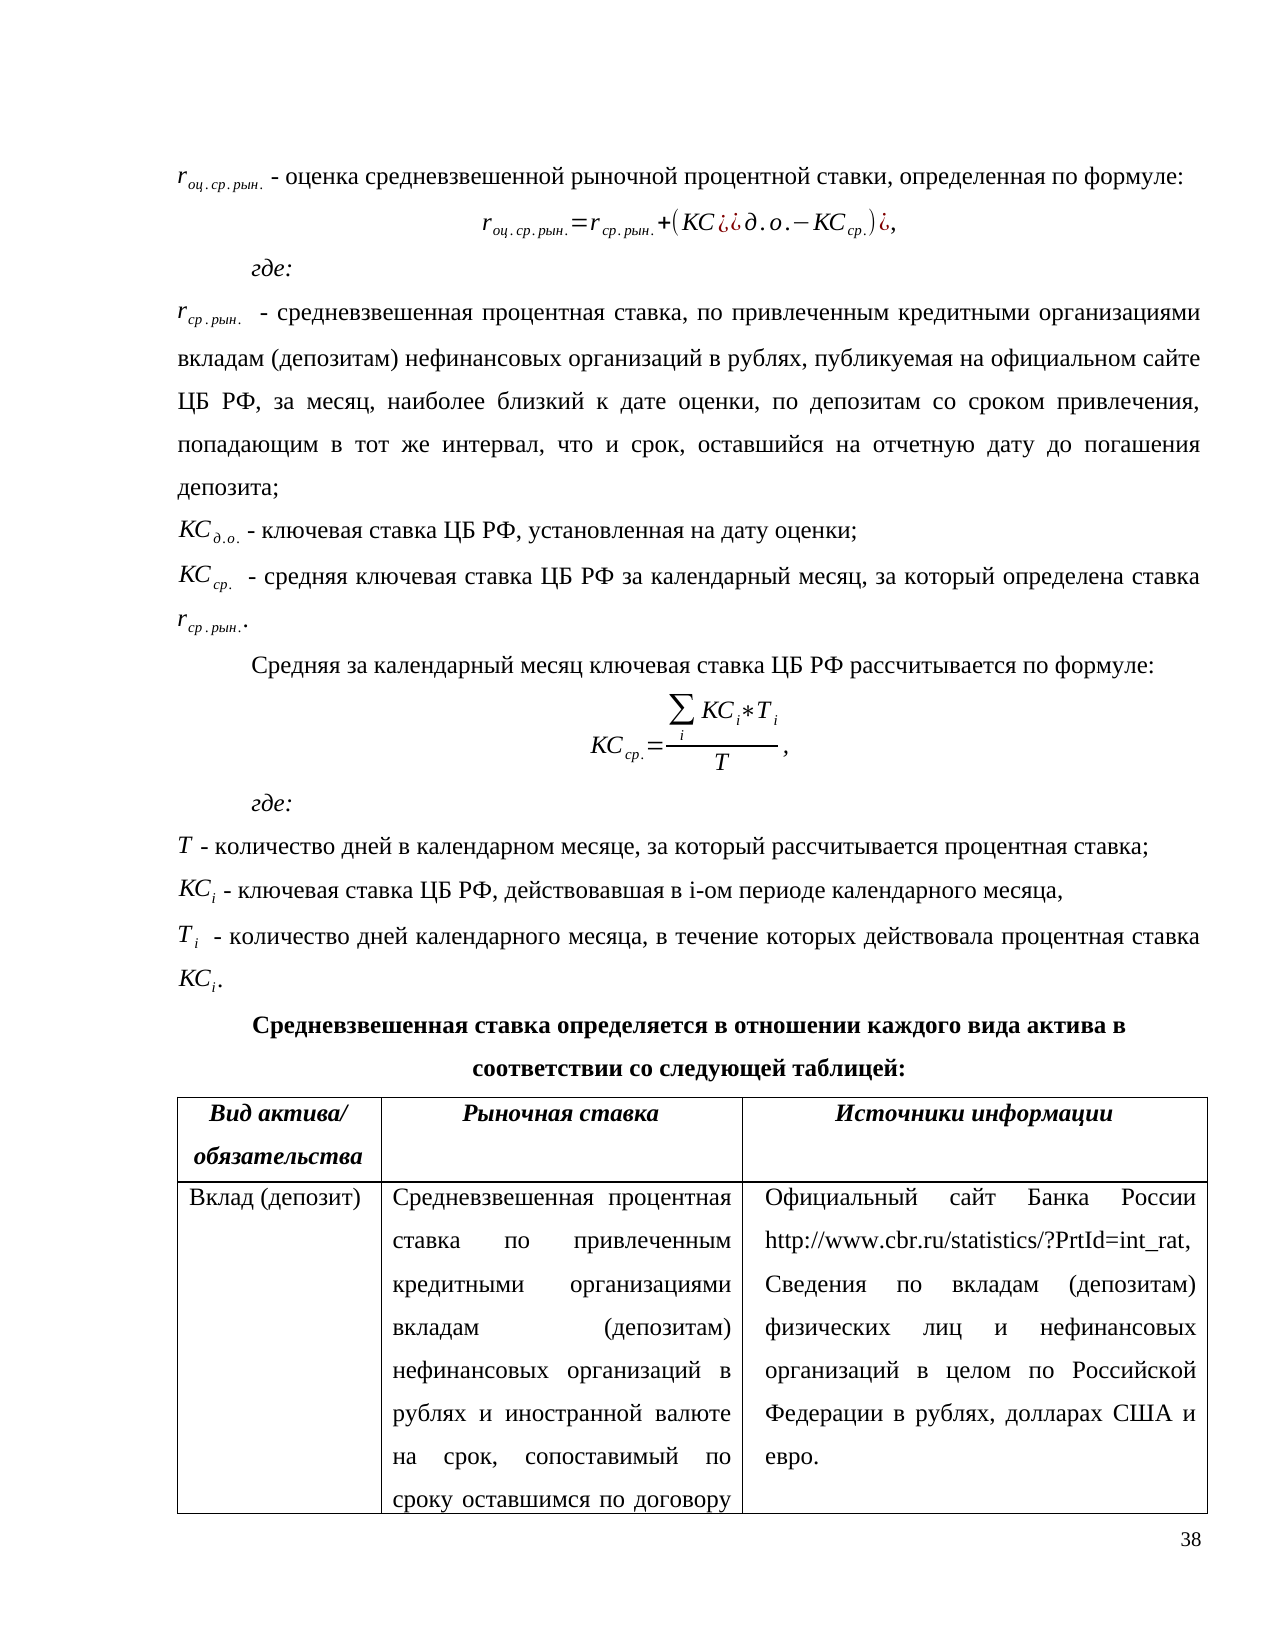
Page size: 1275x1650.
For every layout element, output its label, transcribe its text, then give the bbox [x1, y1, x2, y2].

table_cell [743, 1183, 1207, 1513]
text - ключевая ставка ЦБ РФ, установленная на дату оценки; [177, 515, 1201, 547]
text - средневзвешенная процентная ставка, по привлеченным кредитными организациями вкладам (депозитам) нефинансовых организаций в рублях, публикуемая на официальном сайте ЦБ РФ, за месяц, наиболее близкий к дате оценки, по депозитам со сроком привлечения, попадающим в тот же интервал, что и срок, оставшийся на отчетную дату до погашения депозита; [177, 297, 1201, 501]
table_cell Вклад (депозит) [178, 1183, 381, 1513]
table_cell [382, 1183, 742, 1513]
text - количество дней календарного месяца, в течение которых действовала процентная ставка . [177, 921, 1201, 996]
text где: [177, 253, 1201, 282]
table_header Рыночная ставка [382, 1098, 742, 1181]
text где: [177, 788, 1201, 816]
table_header Вид актива/ обязательства [178, 1098, 381, 1181]
text - количество дней в календарном месяце, за который рассчитывается процентная ставка; [177, 831, 1201, 861]
text - оценка средневзвешенной рыночной процентной ставки, определенная по формуле: [177, 161, 1201, 193]
text - средняя ключевая ставка ЦБ РФ за календарный месяц, за который определена ставка . [177, 561, 1201, 636]
text , [177, 207, 1201, 239]
text Средневзвешенная ставка определяется в отношении каждого вида актива в соответствии со следующей таблицей: [177, 1010, 1201, 1082]
table_header Источники информации [743, 1098, 1207, 1181]
text - ключевая ставка ЦБ РФ, действовавшая в i-ом периоде календарного месяца, [177, 875, 1201, 906]
text Средняя за календарный месяц ключевая ставка ЦБ РФ рассчитывается по формуле: [177, 651, 1201, 679]
